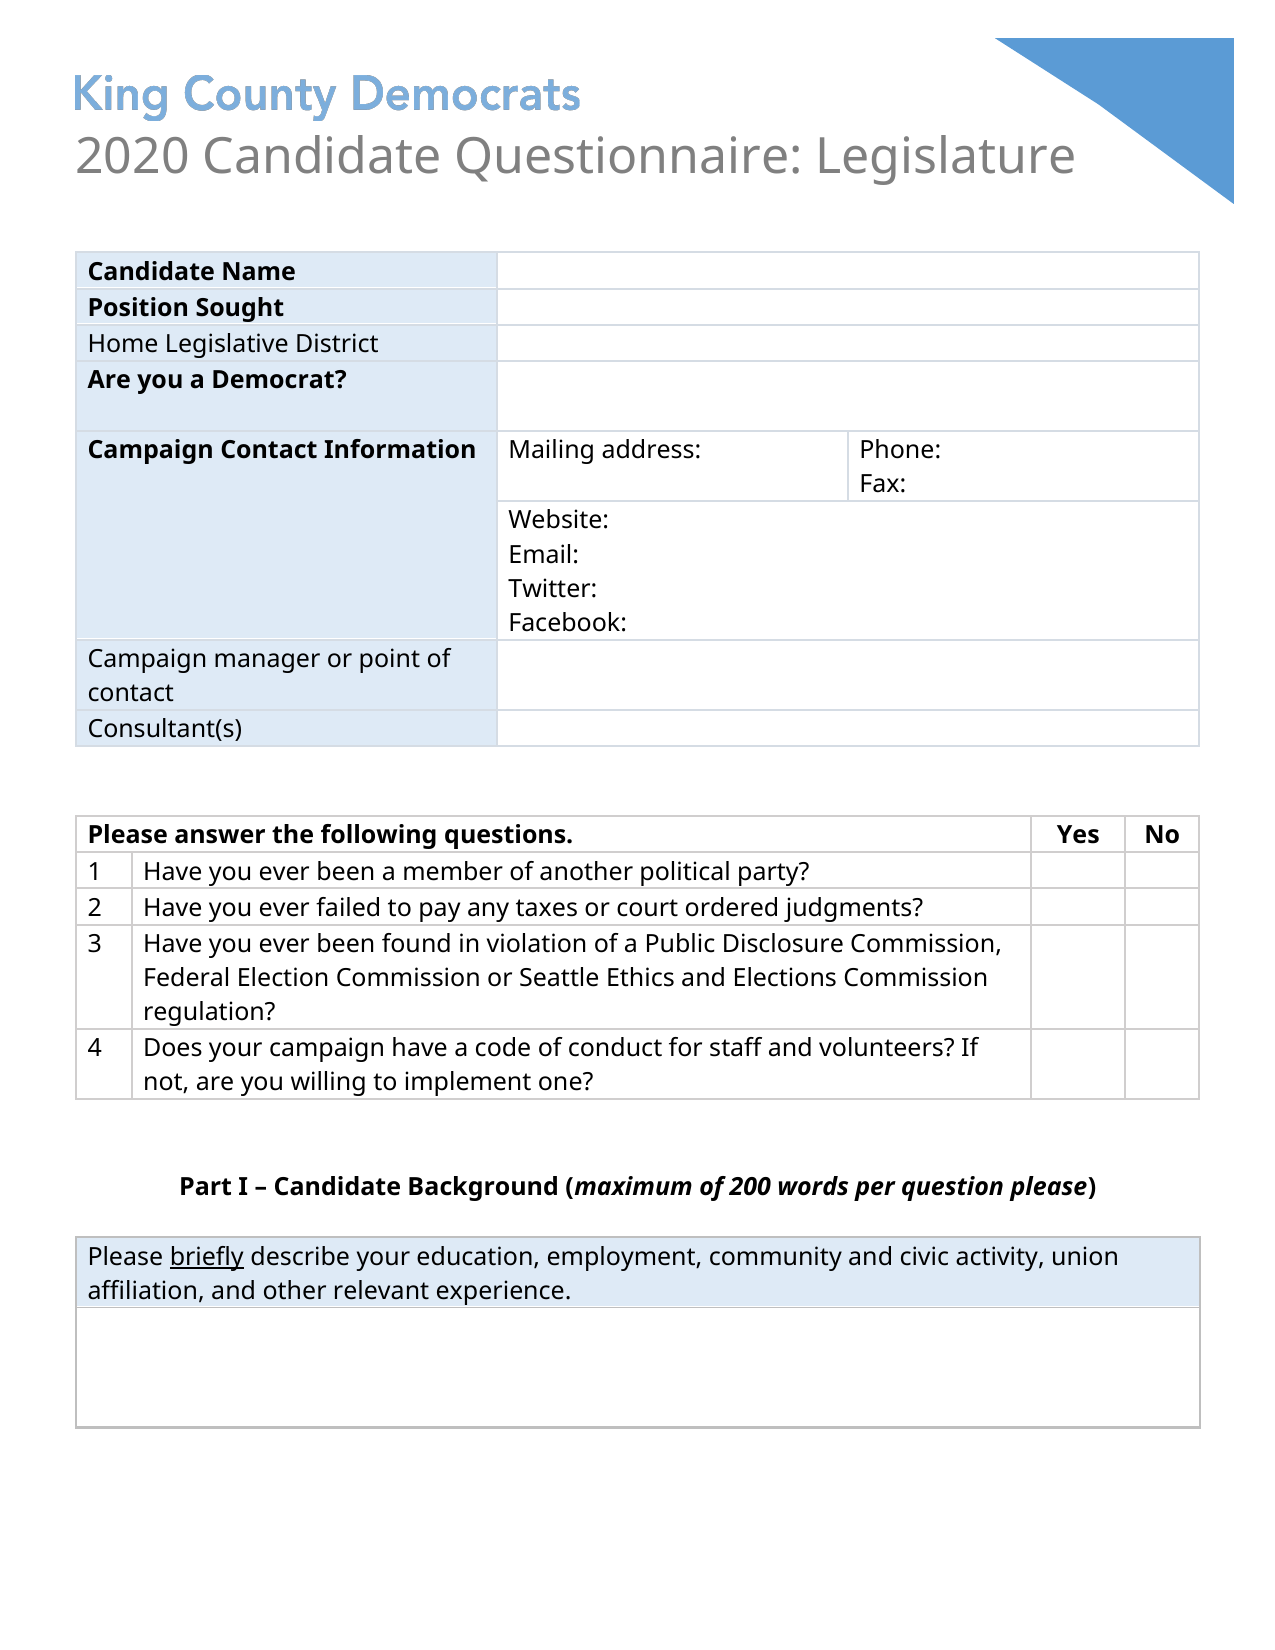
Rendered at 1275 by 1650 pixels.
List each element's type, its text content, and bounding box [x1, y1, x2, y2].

table_cell [77, 1308, 1199, 1426]
table_header Yes [1032, 817, 1124, 851]
table_cell [498, 641, 1198, 709]
table_cell Campaign Contact Information [77, 432, 496, 638]
table_header No [1126, 817, 1198, 851]
table_cell [498, 290, 1198, 323]
table_cell [1126, 853, 1198, 887]
table_header Please answer the following questions. [77, 817, 1030, 851]
text Part I – Candidate Background (maximum of 200 words per question please) [75, 1168, 1200, 1202]
picture [75, 75, 580, 121]
table_cell [1032, 1030, 1124, 1098]
table_cell Have you ever been found in violation of a Public Disclosure Commission, Federal Election Commission or Seattle Ethics and Elections Commission regulation? [133, 926, 1030, 1028]
table_header [498, 253, 1198, 287]
table_cell 1 [77, 853, 131, 887]
table_header Candidate Name [77, 253, 496, 287]
table_cell Home Legislative District [77, 326, 496, 360]
table_cell Are you a Democrat? [77, 362, 496, 430]
table_cell Does your campaign have a code of conduct for staff and volunteers? If not, are you willing to implement one? [133, 1030, 1030, 1098]
table_cell [1032, 853, 1124, 887]
table_cell 4 [77, 1030, 131, 1098]
table_cell [1126, 1030, 1198, 1098]
table_cell 2 [77, 889, 131, 923]
table_cell [1126, 926, 1198, 1028]
table_cell [1126, 889, 1198, 923]
table_cell Mailing address: [498, 432, 847, 500]
table_cell 3 [77, 926, 131, 1028]
table_cell [1032, 926, 1124, 1028]
table_cell [498, 362, 1198, 430]
table_cell Phone: Fax: [849, 432, 1198, 500]
table_cell Consultant(s) [77, 711, 496, 745]
table_cell Website: Email: Twitter: Facebook: [498, 502, 1198, 638]
table_cell [498, 326, 1198, 360]
table_cell [498, 711, 1198, 745]
table_cell Position Sought [77, 290, 496, 323]
table_cell Have you ever been a member of another political party? [133, 853, 1030, 887]
table_header Please briefly describe your education, employment, community and civic activity, union affiliation, and other relevant experience. [77, 1238, 1199, 1306]
table_cell Campaign manager or point of contact [77, 641, 496, 709]
table_cell Have you ever failed to pay any taxes or court ordered judgments? [133, 889, 1030, 923]
table_cell [1032, 889, 1124, 923]
